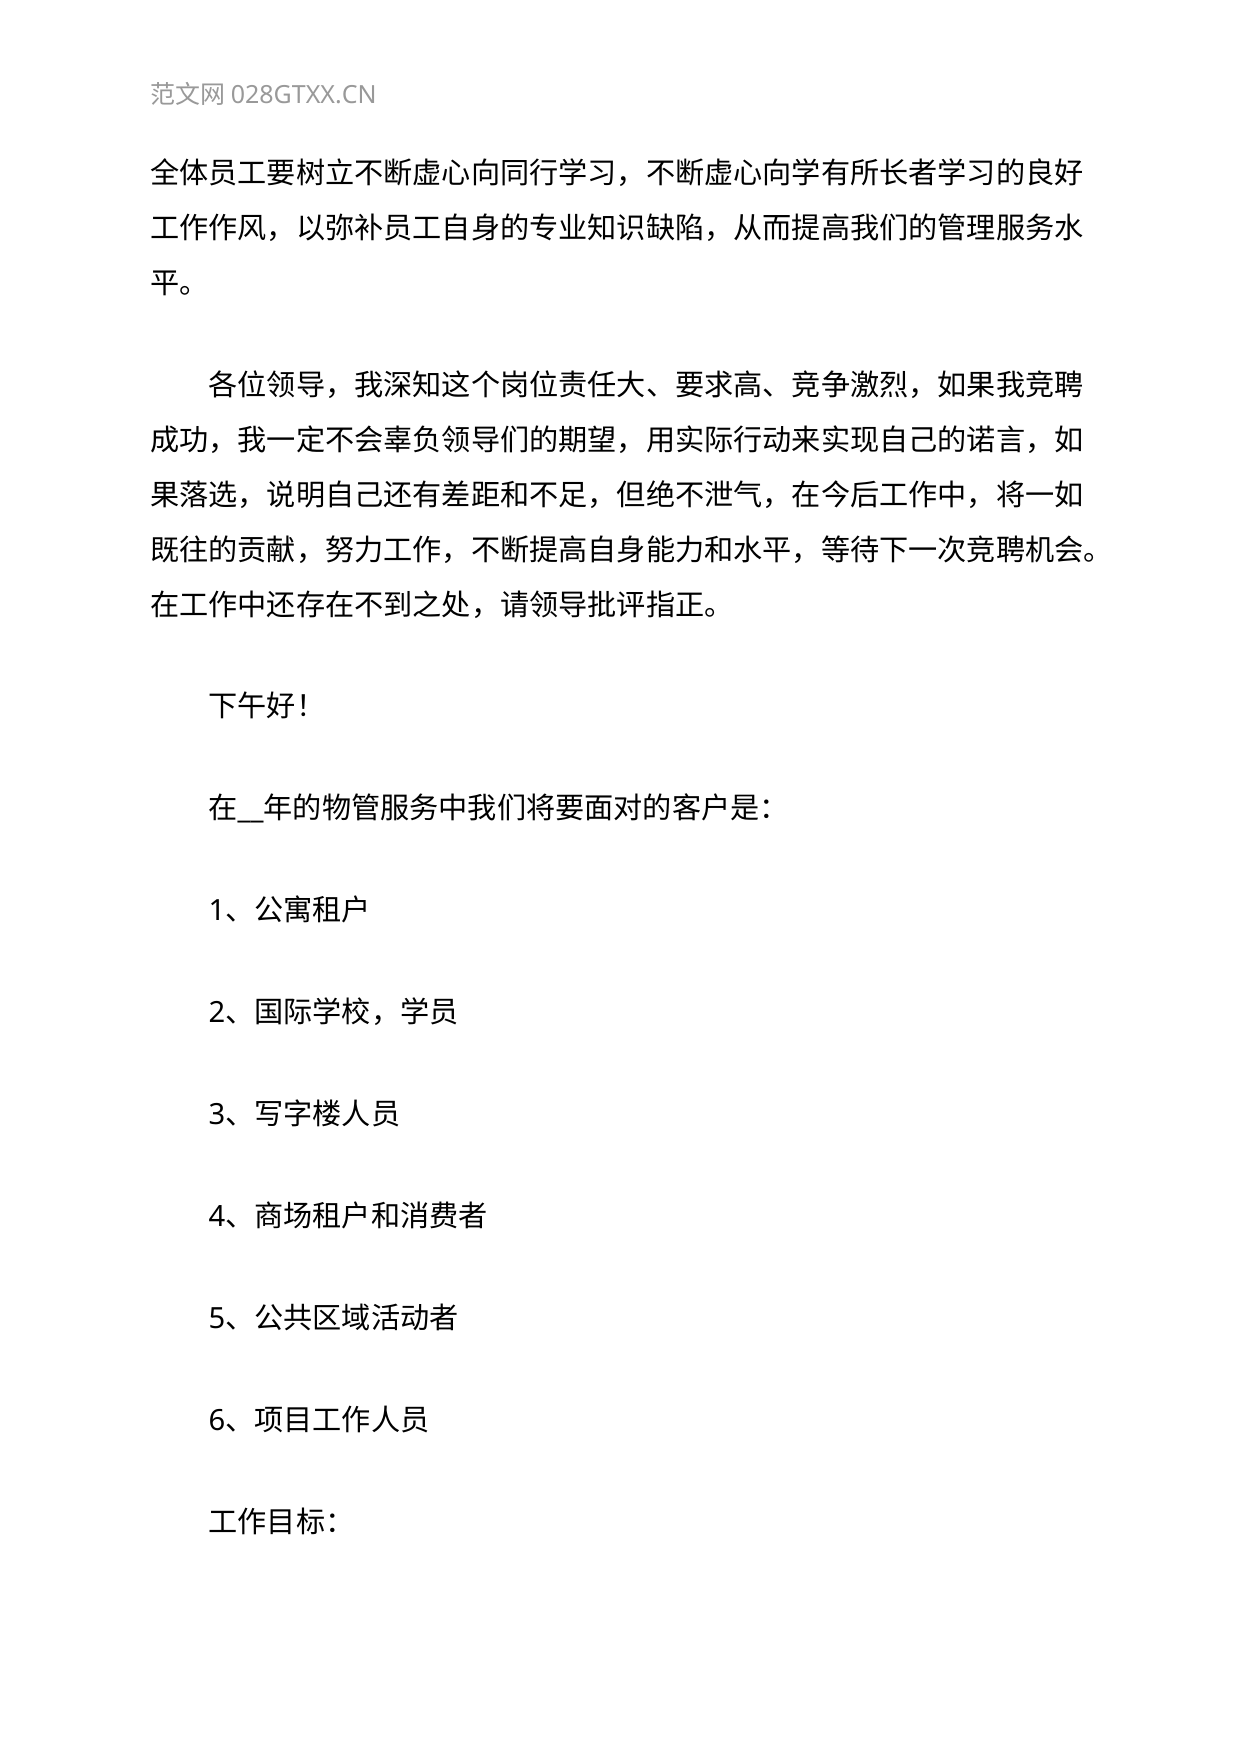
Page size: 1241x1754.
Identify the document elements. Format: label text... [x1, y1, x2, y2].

text 5、公共区域活动者 [150, 1294, 1090, 1337]
text 下午好！ [150, 683, 1090, 725]
text 各位领导，我深知这个岗位责任大、要求高、竞争激烈，如果我竞聘成功，我一定不会辜负领导们的期望，用实际行动来实现自己的诺言，如果落选，说明自己还有差距和不足，但绝不泄气，在今后工作中，将一如既往的贡献，努力工作，不断提高自身能力和水平，等待下一次竞聘机会。在工作中还存在不到之处，请领导批评指正。 [150, 362, 1090, 623]
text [150, 150, 1090, 302]
text 3、写字楼人员 [150, 1091, 1090, 1133]
text 6、项目工作人员 [150, 1397, 1090, 1439]
text 2、国际学校，学员 [150, 989, 1090, 1031]
text 在__年的物管服务中我们将要面对的客户是： [150, 785, 1090, 827]
text 1、公寓租户 [150, 887, 1090, 929]
text 工作目标： [150, 1498, 1090, 1541]
text 4、商场租户和消费者 [150, 1193, 1090, 1235]
